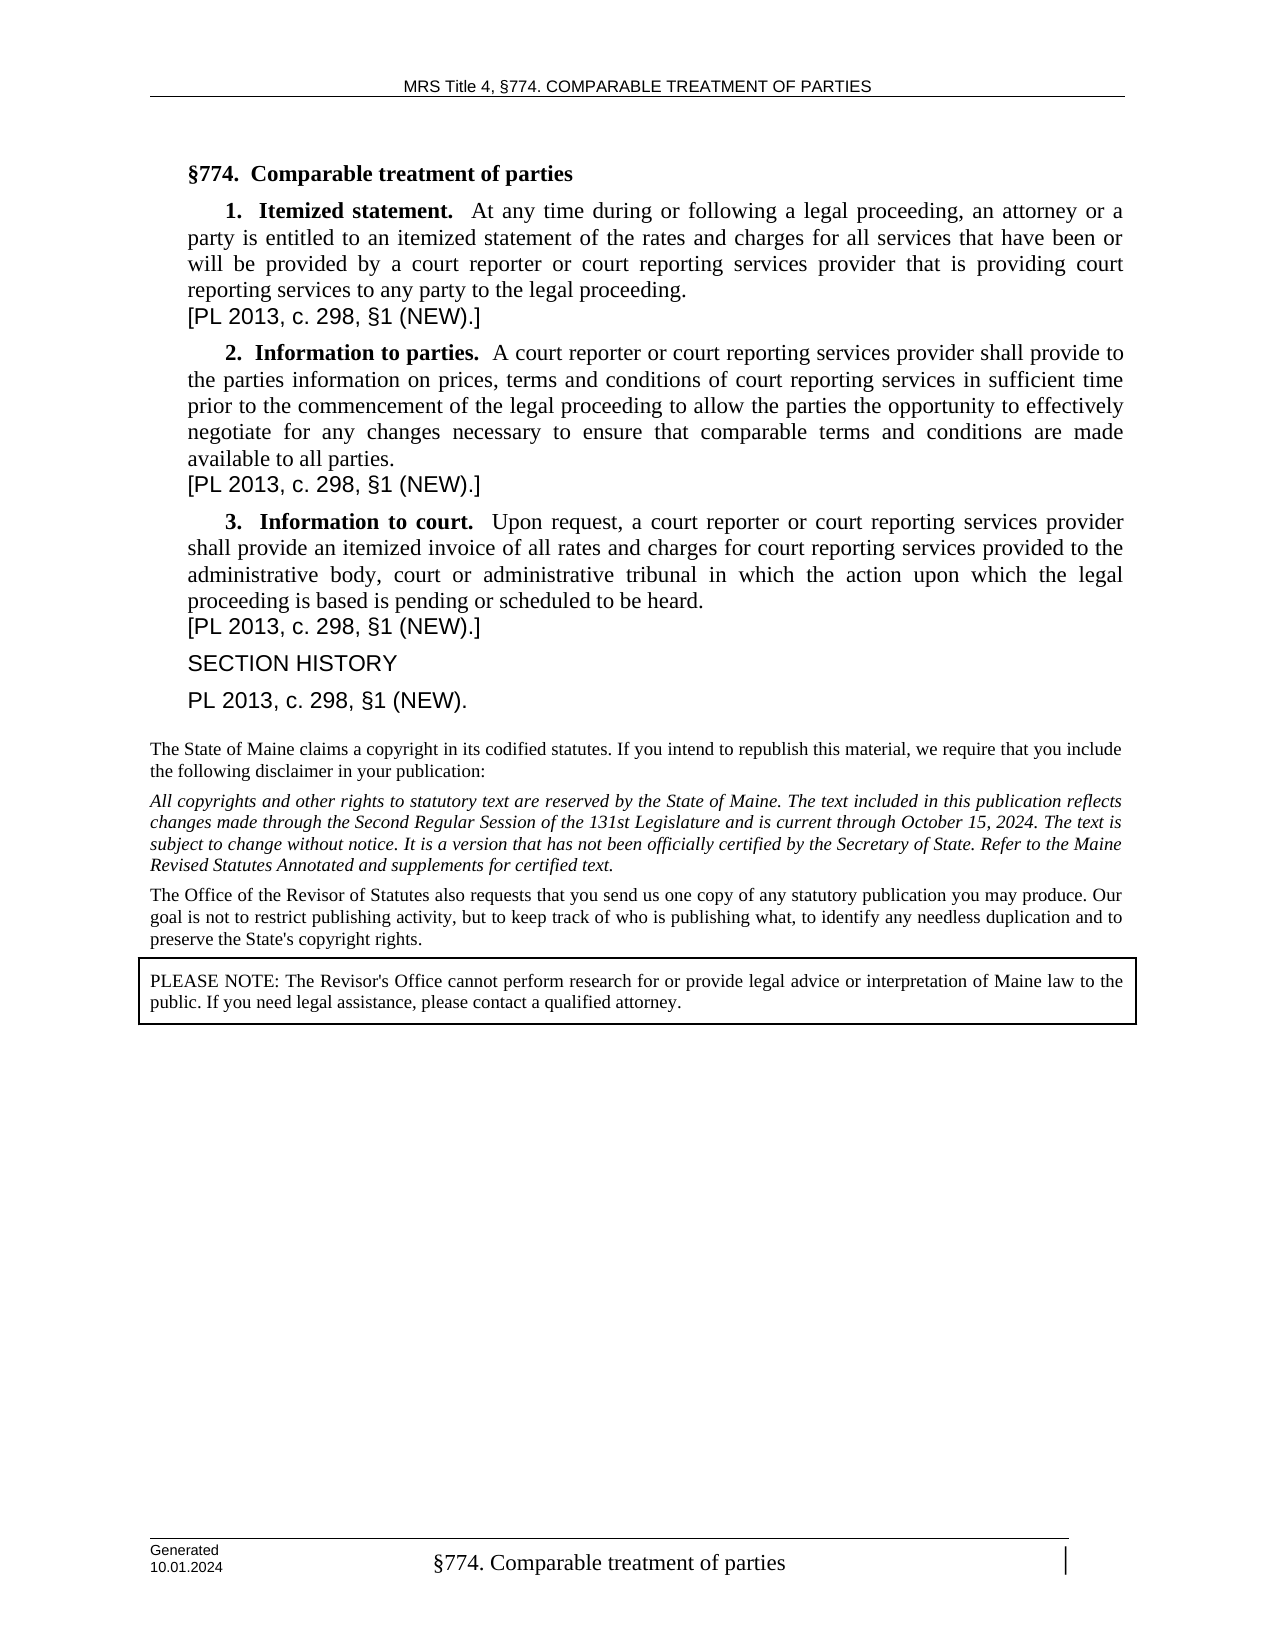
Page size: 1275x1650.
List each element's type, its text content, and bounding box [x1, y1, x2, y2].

text [PL 2013, c. 298, §1 (NEW).] [187, 303, 1125, 329]
text 2. Information to parties. A court reporter or court reporting services provider shall provide to the parties information on prices, terms and conditions of court reporting services in sufficient time prior to the commencement of the legal proceeding to allow the parties the opportunity to effectively negotiate for any changes necessary to ensure that comparable terms and conditions are made available to all parties. [187, 339, 1125, 471]
text SECTION HISTORY [187, 650, 1125, 676]
text The State of Maine claims a copyright in its codified statutes. If you intend to republish this material, we require that you include the following disclaimer in your publication: [150, 738, 1125, 781]
text The Office of the Revisor of Statutes also requests that you send us one copy of any statutory publication you may produce. Our goal is not to restrict publishing activity, but to keep track of who is publishing what, to identify any needless duplication and to preserve the State's copyright rights. [150, 884, 1125, 949]
text PL 2013, c. 298, §1 (NEW). [187, 687, 1125, 713]
text [PL 2013, c. 298, §1 (NEW).] [187, 471, 1125, 497]
text [PL 2013, c. 298, §1 (NEW).] [187, 613, 1125, 640]
text 3. Information to court. Upon request, a court reporter or court reporting services provider shall provide an itemized invoice of all rates and charges for court reporting services provided to the administrative body, court or administrative tribunal in which the action upon which the legal proceeding is based is pending or scheduled to be heard. [187, 508, 1125, 613]
text All copyrights and other rights to statutory text are reserved by the State of Maine. The text included in this publication reflects changes made through the Second Regular Session of the 131st Legislature and is current through October 15, 2024 . The text is subject to change without notice. It is a version that has not been officially certified by the Secretary of State. Refer to the Maine Revised Statutes Annotated and supplements for certified text. [150, 790, 1125, 876]
text §774. Comparable treatment of parties [187, 160, 1125, 187]
text PLEASE NOTE: The Revisor's Office cannot perform research for or provide legal advice or interpretation of Maine law to the public. If you need legal assistance, please contact a qualified attorney. [140, 959, 1135, 1023]
text 1. Itemized statement. At any time during or following a legal proceeding, an attorney or a party is entitled to an itemized statement of the rates and charges for all services that have been or will be provided by a court reporter or court reporting services provider that is providing court reporting services to any party to the legal proceeding. [187, 197, 1125, 303]
